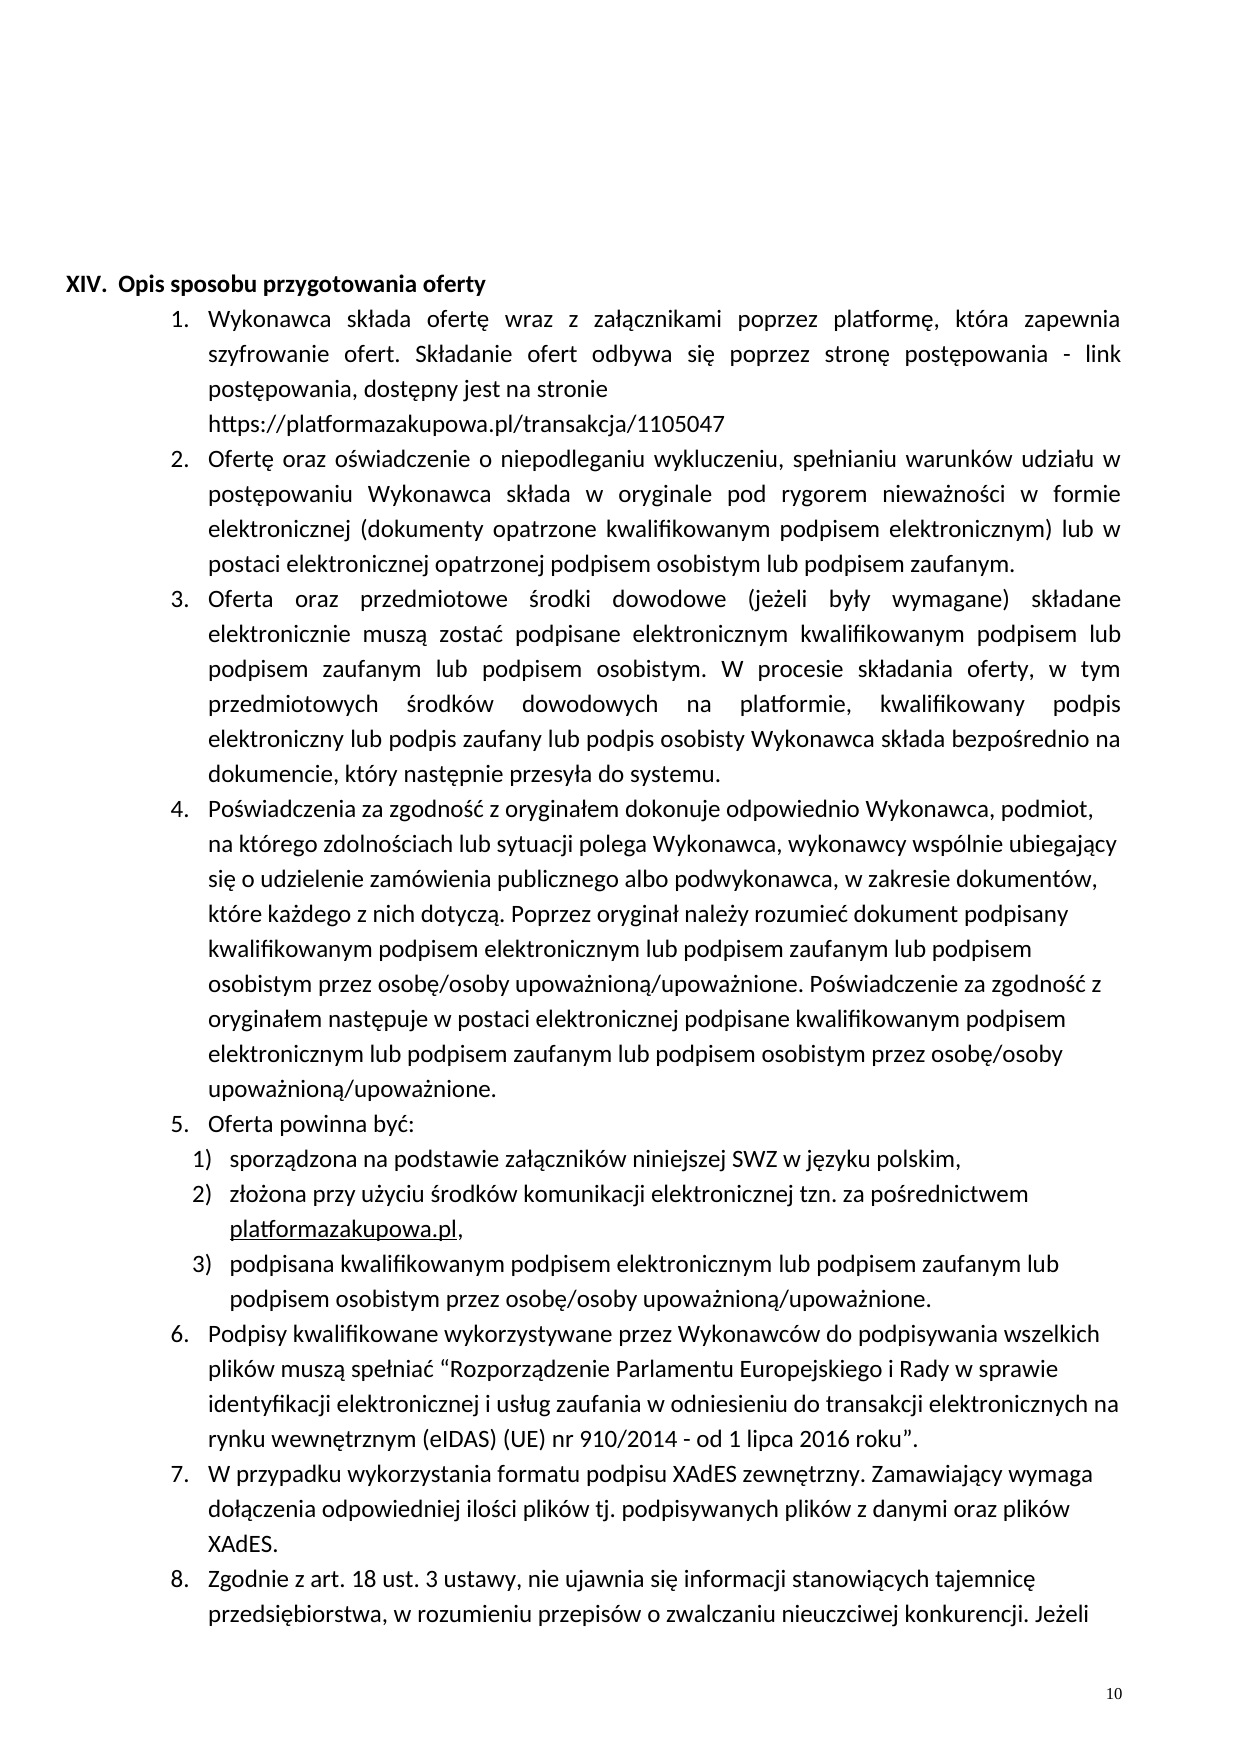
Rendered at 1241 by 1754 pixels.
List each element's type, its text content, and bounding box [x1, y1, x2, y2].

list Oferta powinna być: [170, 1108, 1122, 1138]
list Wykonawca składa ofertę wraz z załącznikami poprzez platformę, która zapewnia szyfrowanie ofert. Składanie ofert odbywa się poprzez stronę postępowania - link postępowania, dostępny jest na stronie [170, 303, 1122, 403]
list Oferta oraz przedmiotowe środki dowodowe (jeżeli były wymagane) składane elektronicznie muszą zostać podpisane elektronicznym kwalifikowanym podpisem lub podpisem zaufanym lub podpisem osobistym. W procesie składania oferty, w tym przedmiotowych środków dowodowych na platformie, kwalifikowany podpis elektroniczny lub podpis zaufany lub podpis osobisty Wykonawca składa bezpośrednio na dokumencie, który następnie przesyła do systemu. [170, 583, 1122, 788]
list Podpisy kwalifikowane wykorzystywane przez Wykonawców do podpisywania wszelkich plików muszą spełniać “Rozporządzenie Parlamentu Europejskiego i Rady w sprawie identyfikacji elektronicznej i usług zaufania w odniesieniu do transakcji elektronicznych na rynku wewnętrznym (eIDAS) (UE) nr 910/2014 - od 1 lipca 2016 roku”. [170, 1318, 1122, 1453]
list sporządzona na podstawie załączników niniejszej SWZ w języku polskim, [192, 1143, 1122, 1173]
list Poświadczenia za zgodność z oryginałem dokonuje odpowiednio Wykonawca, podmiot, na którego zdolnościach lub sytuacji polega Wykonawca, wykonawcy wspólnie ubiegający się o udzielenie zamówienia publicznego albo podwykonawca, w zakresie dokumentów, które każdego z nich dotyczą. Poprzez oryginał należy rozumieć dokument podpisany kwalifikowanym podpisem elektronicznym lub podpisem zaufanym lub podpisem osobistym przez osobę/osoby upoważnioną/upoważnione. Poświadczenie za zgodność z oryginałem następuje w postaci elektronicznej podpisane kwalifikowanym podpisem elektronicznym lub podpisem zaufanym lub podpisem osobistym przez osobę/osoby upoważnioną/upoważnione. [170, 793, 1122, 1103]
subtitle Opis sposobu przygotowania oferty [108, 268, 1109, 298]
list Ofertę oraz oświadczenie o niepodleganiu wykluczeniu, spełnianiu warunków udziału w postępowaniu Wykonawca składa w oryginale pod rygorem nieważności w formie elektronicznej (dokumenty opatrzone kwalifikowanym podpisem elektronicznym) lub w postaci elektronicznej opatrzonej podpisem osobistym lub podpisem zaufanym. [170, 443, 1122, 578]
list W przypadku wykorzystania formatu podpisu XAdES zewnętrzny. Zamawiający wymaga dołączenia odpowiedniej ilości plików tj. podpisywanych plików z danymi oraz plików XAdES. [170, 1458, 1122, 1558]
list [170, 1563, 1122, 1628]
list złożona przy użyciu środków komunikacji elektronicznej tzn. za pośrednictwem platformazakupowa.pl, [192, 1178, 1122, 1243]
list podpisana kwalifikowanym podpisem elektronicznym lub podpisem zaufanym lub podpisem osobistym przez osobę/osoby upoważnioną/upoważnione. [192, 1248, 1122, 1313]
text https://platformazakupowa.pl/transakcja/1105047 [134, 408, 1122, 438]
